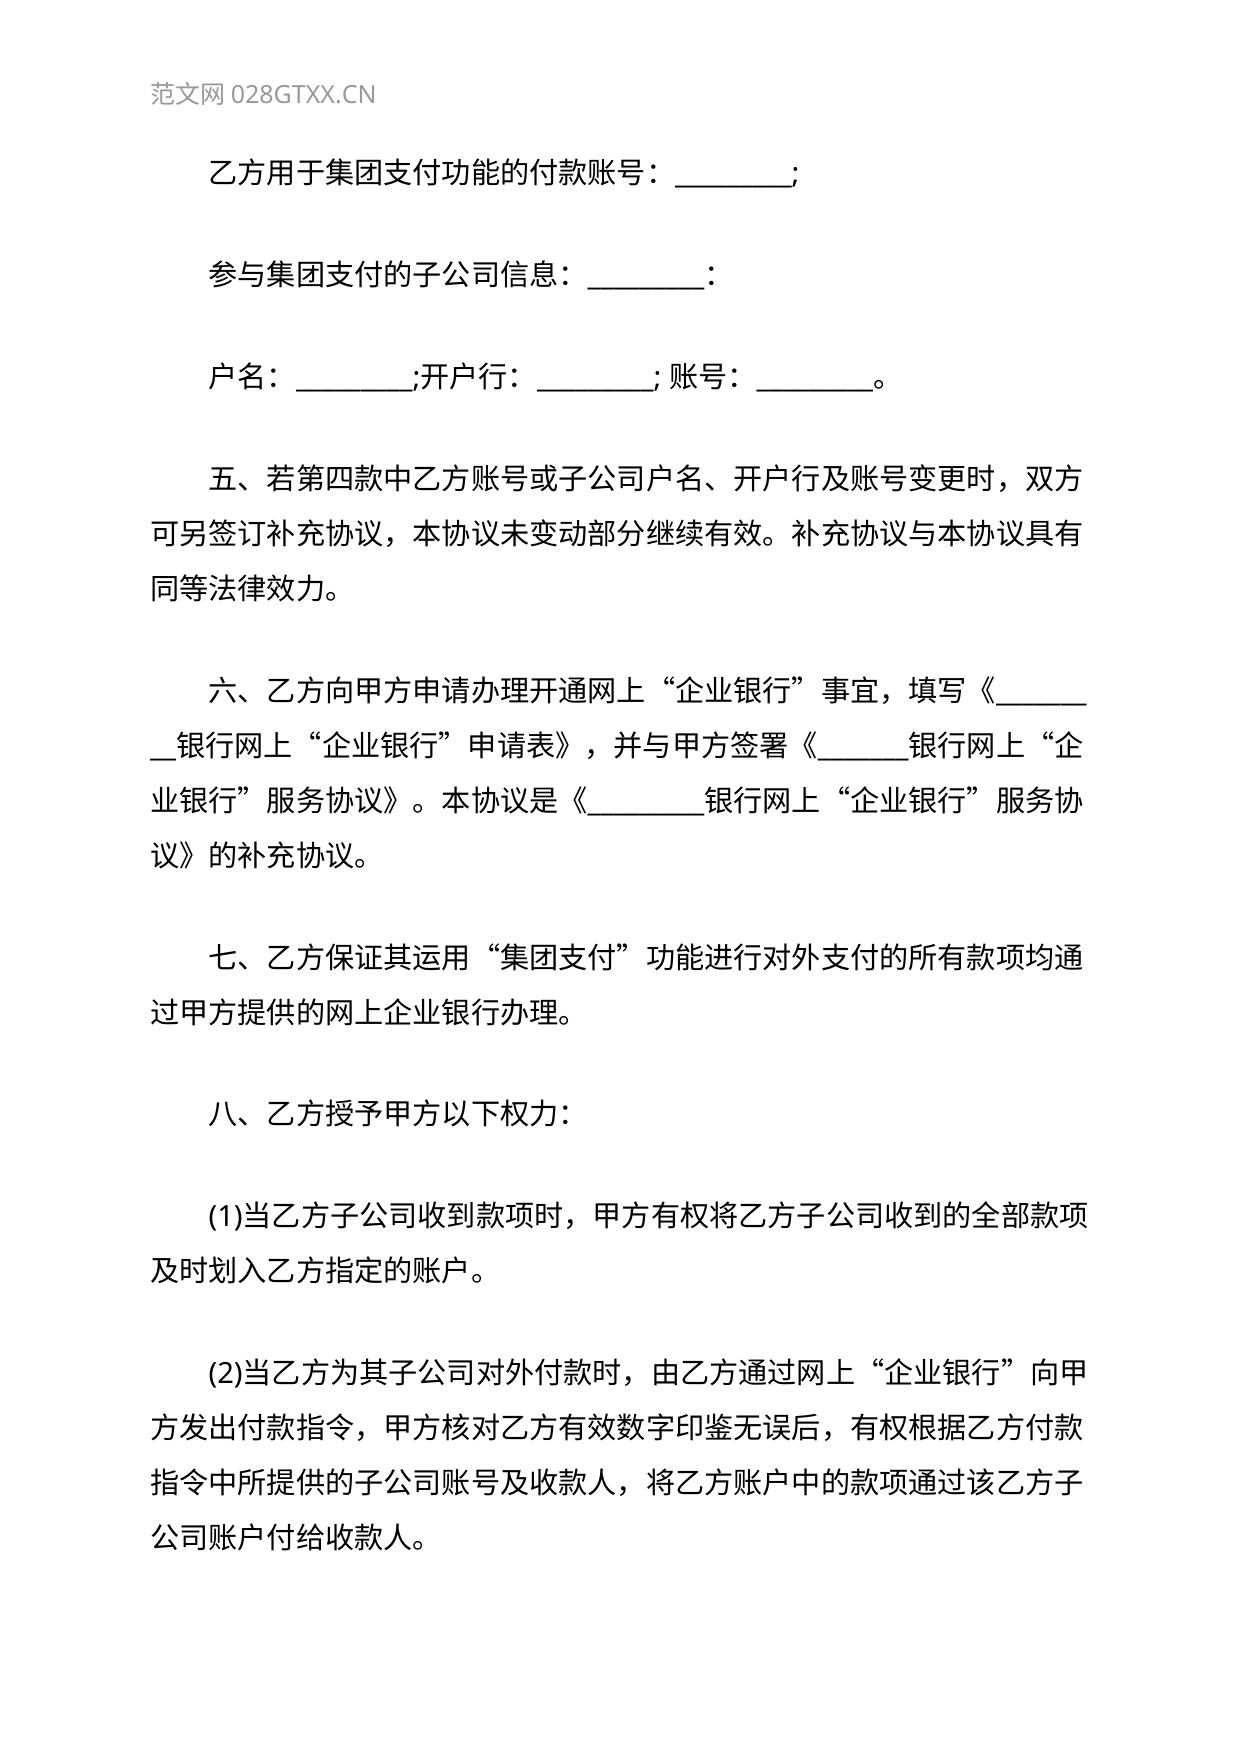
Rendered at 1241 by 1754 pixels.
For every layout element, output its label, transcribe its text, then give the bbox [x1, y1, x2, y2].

text 参与集团支付的子公司信息：_________： [150, 252, 1090, 294]
text (2)当乙方为其子公司对外付款时，由乙方通过网上“企业银行”向甲方发出付款指令，甲方核对乙方有效数字印鉴无误后，有权根据乙方付款指令中所提供的子公司账号及收款人，将乙方账户中的款项通过该乙方子公司账户付给收款人。 [150, 1349, 1090, 1557]
text 乙方用于集团支付功能的付款账号：_________; [150, 150, 1090, 192]
text 五、若第四款中乙方账号或子公司户名、开户行及账号变更时，双方可另签订补充协议，本协议未变动部分继续有效。补充协议与本协议具有同等法律效力。 [150, 456, 1090, 608]
text (1)当乙方子公司收到款项时，甲方有权将乙方子公司收到的全部款项及时划入乙方指定的账户。 [150, 1193, 1090, 1290]
text 七、乙方保证其运用“集团支付”功能进行对外支付的所有款项均通过甲方提供的网上企业银行办理。 [150, 934, 1090, 1031]
text 六、乙方向甲方申请办理开通网上“企业银行”事宜，填写《_________银行网上“企业银行”申请表》，并与甲方签署《_______银行网上“企业银行”服务协议》。本协议是《_________银行网上“企业银行”服务协议》的补充协议。 [150, 667, 1090, 875]
text 八、乙方授予甲方以下权力： [150, 1091, 1090, 1133]
text 户名：_________;开户行：_________; 账号：_________。 [150, 354, 1090, 396]
